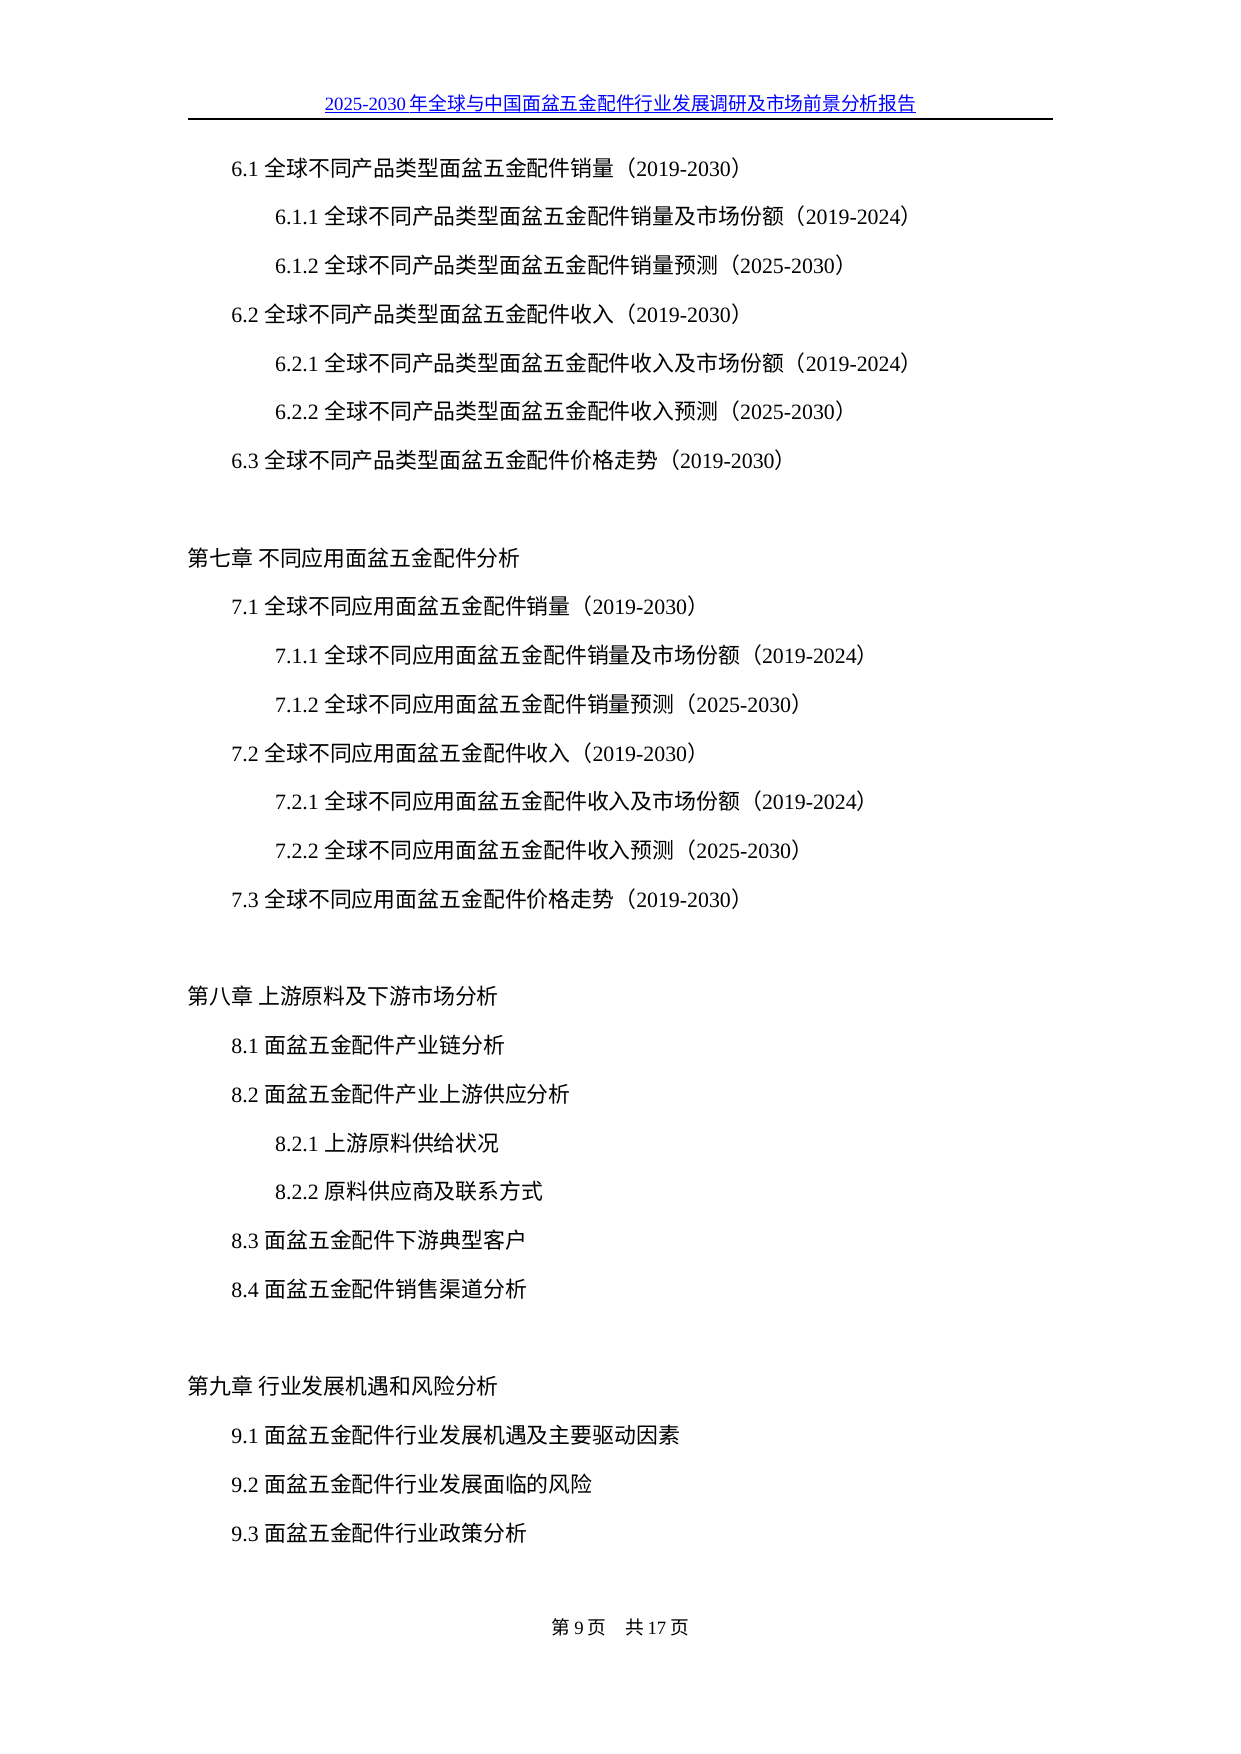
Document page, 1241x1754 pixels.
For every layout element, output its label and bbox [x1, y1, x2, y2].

text [187, 150, 1053, 1548]
